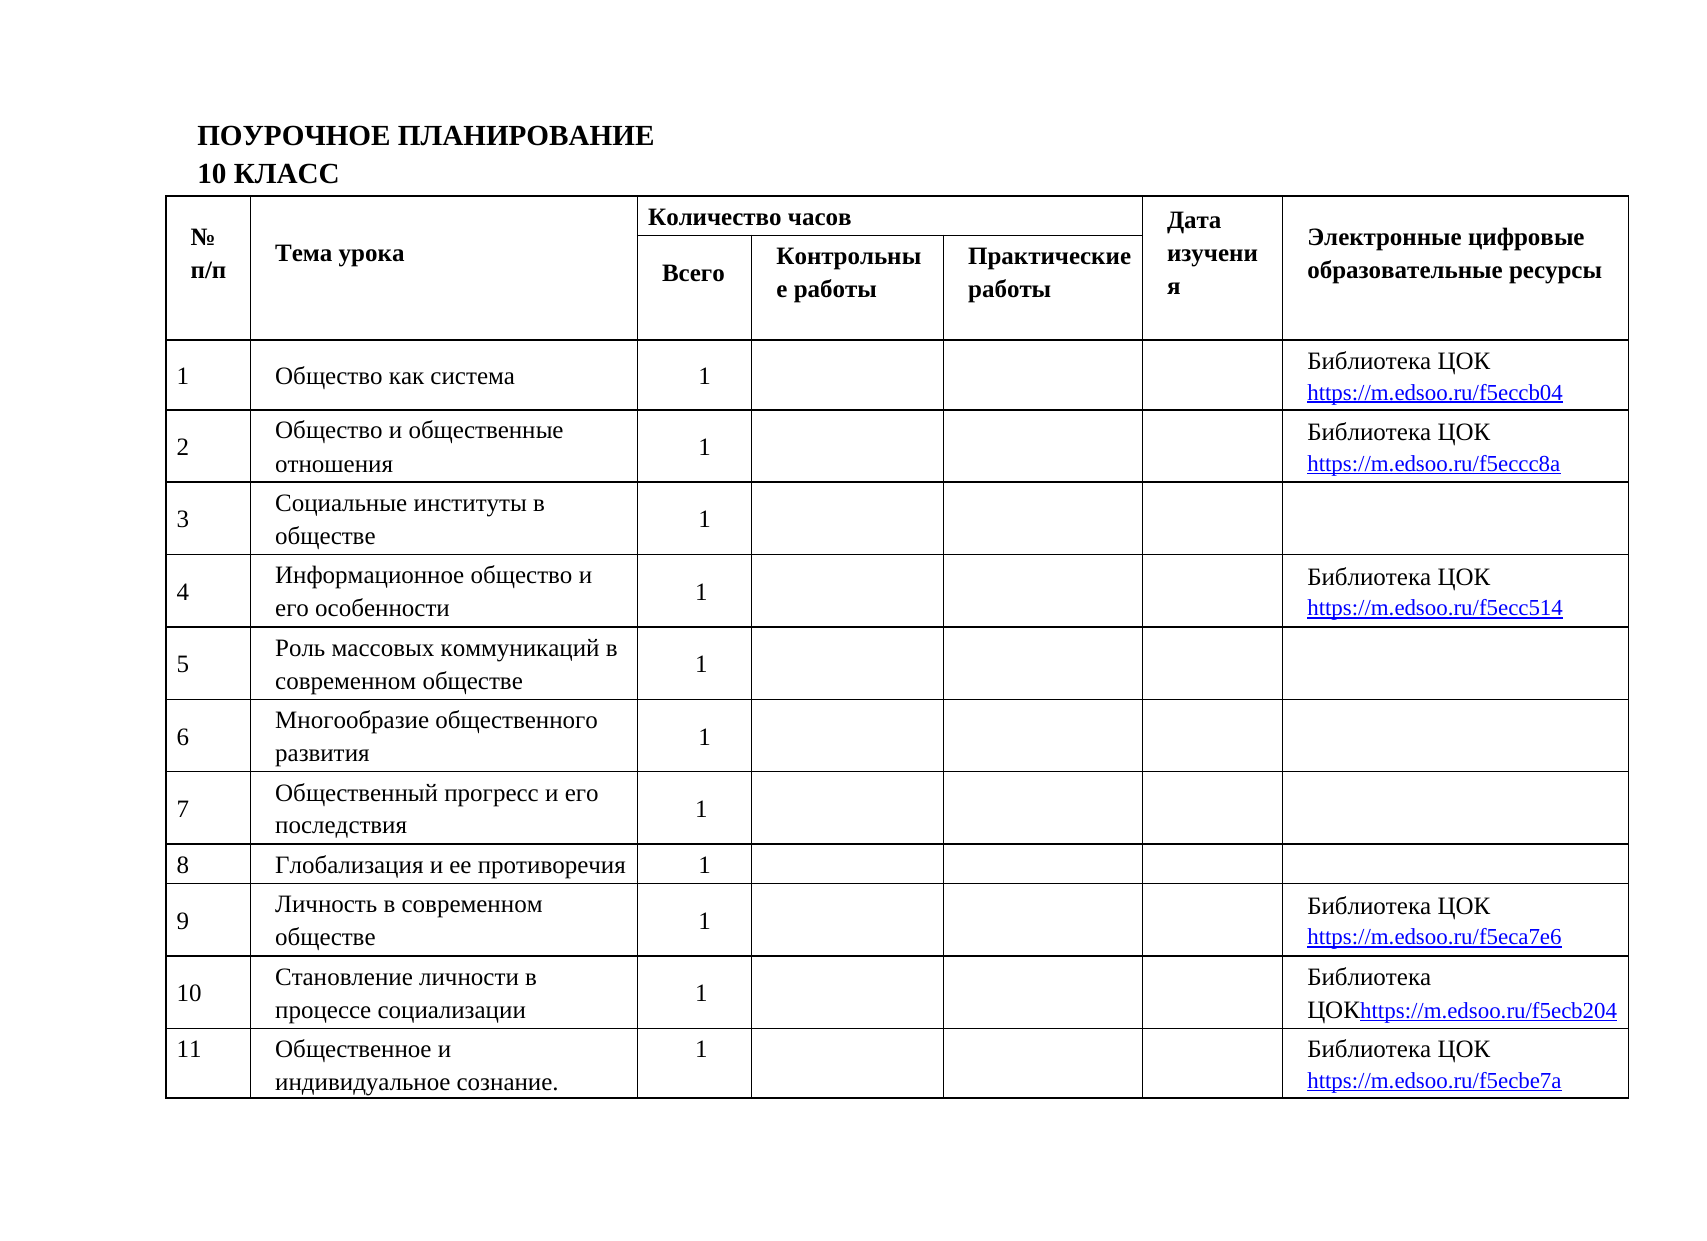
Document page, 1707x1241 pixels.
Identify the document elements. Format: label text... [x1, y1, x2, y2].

table_cell [1283, 845, 1628, 883]
table_cell [752, 341, 943, 409]
table_cell [1143, 884, 1282, 955]
table_cell 1 [638, 957, 751, 1027]
table_cell Библиотека ЦОК https://m.edsoo.ru/f5eccc8a [1283, 411, 1628, 481]
table_cell [752, 483, 943, 554]
table_cell Общество и общественные отношения [251, 411, 637, 481]
table_cell 3 [167, 483, 250, 554]
table_cell Личность в современном обществе [251, 884, 637, 955]
table_cell [1283, 483, 1628, 554]
table_cell 2 [167, 411, 250, 481]
table_cell 5 [167, 628, 250, 698]
table_cell [752, 957, 943, 1027]
table_cell [752, 1029, 943, 1097]
table_cell 1 [638, 884, 751, 955]
table_cell 10 [167, 957, 250, 1027]
table_cell [752, 700, 943, 771]
table_cell 9 [167, 884, 250, 955]
table_cell 6 [167, 700, 250, 771]
table_cell [1283, 700, 1628, 771]
table_cell Многообразие общественного развития [251, 700, 637, 771]
table_cell [1143, 1029, 1282, 1097]
table_cell [1143, 700, 1282, 771]
table_cell [752, 772, 943, 843]
table_cell [944, 884, 1142, 955]
table_cell 1 [638, 628, 751, 698]
table_cell [752, 884, 943, 955]
table_cell [1143, 341, 1282, 409]
table_cell Социальные институты в обществе [251, 483, 637, 554]
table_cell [1283, 1029, 1628, 1097]
table_cell 4 [167, 555, 250, 626]
table_cell 11 [167, 1029, 250, 1097]
table_cell 7 [167, 772, 250, 843]
table_cell Общественный прогресс и его последствия [251, 772, 637, 843]
table_cell [752, 411, 943, 481]
table_cell Практические работы [944, 236, 1142, 339]
table_header Дата изучения [1143, 197, 1282, 339]
table_cell [1283, 628, 1628, 698]
table_cell [1143, 483, 1282, 554]
table_header № п/п [167, 197, 250, 339]
table_cell [752, 845, 943, 883]
table_cell [1283, 772, 1628, 843]
table_header Электронные цифровые образовательные ресурсы [1283, 197, 1628, 339]
table_cell 1 [638, 341, 751, 409]
table_cell [944, 957, 1142, 1027]
table_cell Библиотека ЦОК https://m.edsoo.ru/f5eca7e6 [1283, 884, 1628, 955]
table_cell [1143, 845, 1282, 883]
table_cell Контрольные работы [752, 236, 943, 339]
table_cell 1 [638, 845, 751, 883]
table_cell [944, 1029, 1142, 1097]
table_cell [752, 555, 943, 626]
table_cell [1143, 411, 1282, 481]
table_header Тема урока [251, 197, 637, 339]
text ПОУРОЧНОЕ ПЛАНИРОВАНИЕ [190, 118, 1618, 152]
text 10 КЛАСС [190, 157, 1618, 190]
table_cell [944, 700, 1142, 771]
table_cell [944, 341, 1142, 409]
table_cell Библиотека ЦОКhttps://m.edsoo.ru/f5ecb204 [1283, 957, 1628, 1027]
table_cell [752, 628, 943, 698]
table_cell [1143, 772, 1282, 843]
table_cell 1 [638, 1029, 751, 1097]
table_cell Информационное общество и его особенности [251, 555, 637, 626]
table_cell [1143, 957, 1282, 1027]
table_cell Всего [638, 236, 751, 339]
table_cell Становление личности в процессе социализации [251, 957, 637, 1027]
table_cell [944, 483, 1142, 554]
table_cell Роль массовых коммуникаций в современном обществе [251, 628, 637, 698]
table_cell 1 [167, 341, 250, 409]
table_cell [251, 1029, 637, 1097]
table_cell [1143, 628, 1282, 698]
table_cell Библиотека ЦОК https://m.edsoo.ru/f5eccb04 [1283, 341, 1628, 409]
table_cell 1 [638, 555, 751, 626]
table_cell Библиотека ЦОК https://m.edsoo.ru/f5ecc514 [1283, 555, 1628, 626]
table_cell 1 [638, 772, 751, 843]
table_cell [944, 628, 1142, 698]
table_cell [944, 845, 1142, 883]
table_cell [1143, 555, 1282, 626]
table_cell 1 [638, 483, 751, 554]
table_header Количество часов [638, 197, 1142, 234]
table_cell 1 [638, 700, 751, 771]
table_cell Глобализация и ее противоречия [251, 845, 637, 883]
table_cell [944, 772, 1142, 843]
table_cell [944, 555, 1142, 626]
table_cell 8 [167, 845, 250, 883]
table_cell Общество как система [251, 341, 637, 409]
table_cell 1 [638, 411, 751, 481]
table_cell [944, 411, 1142, 481]
